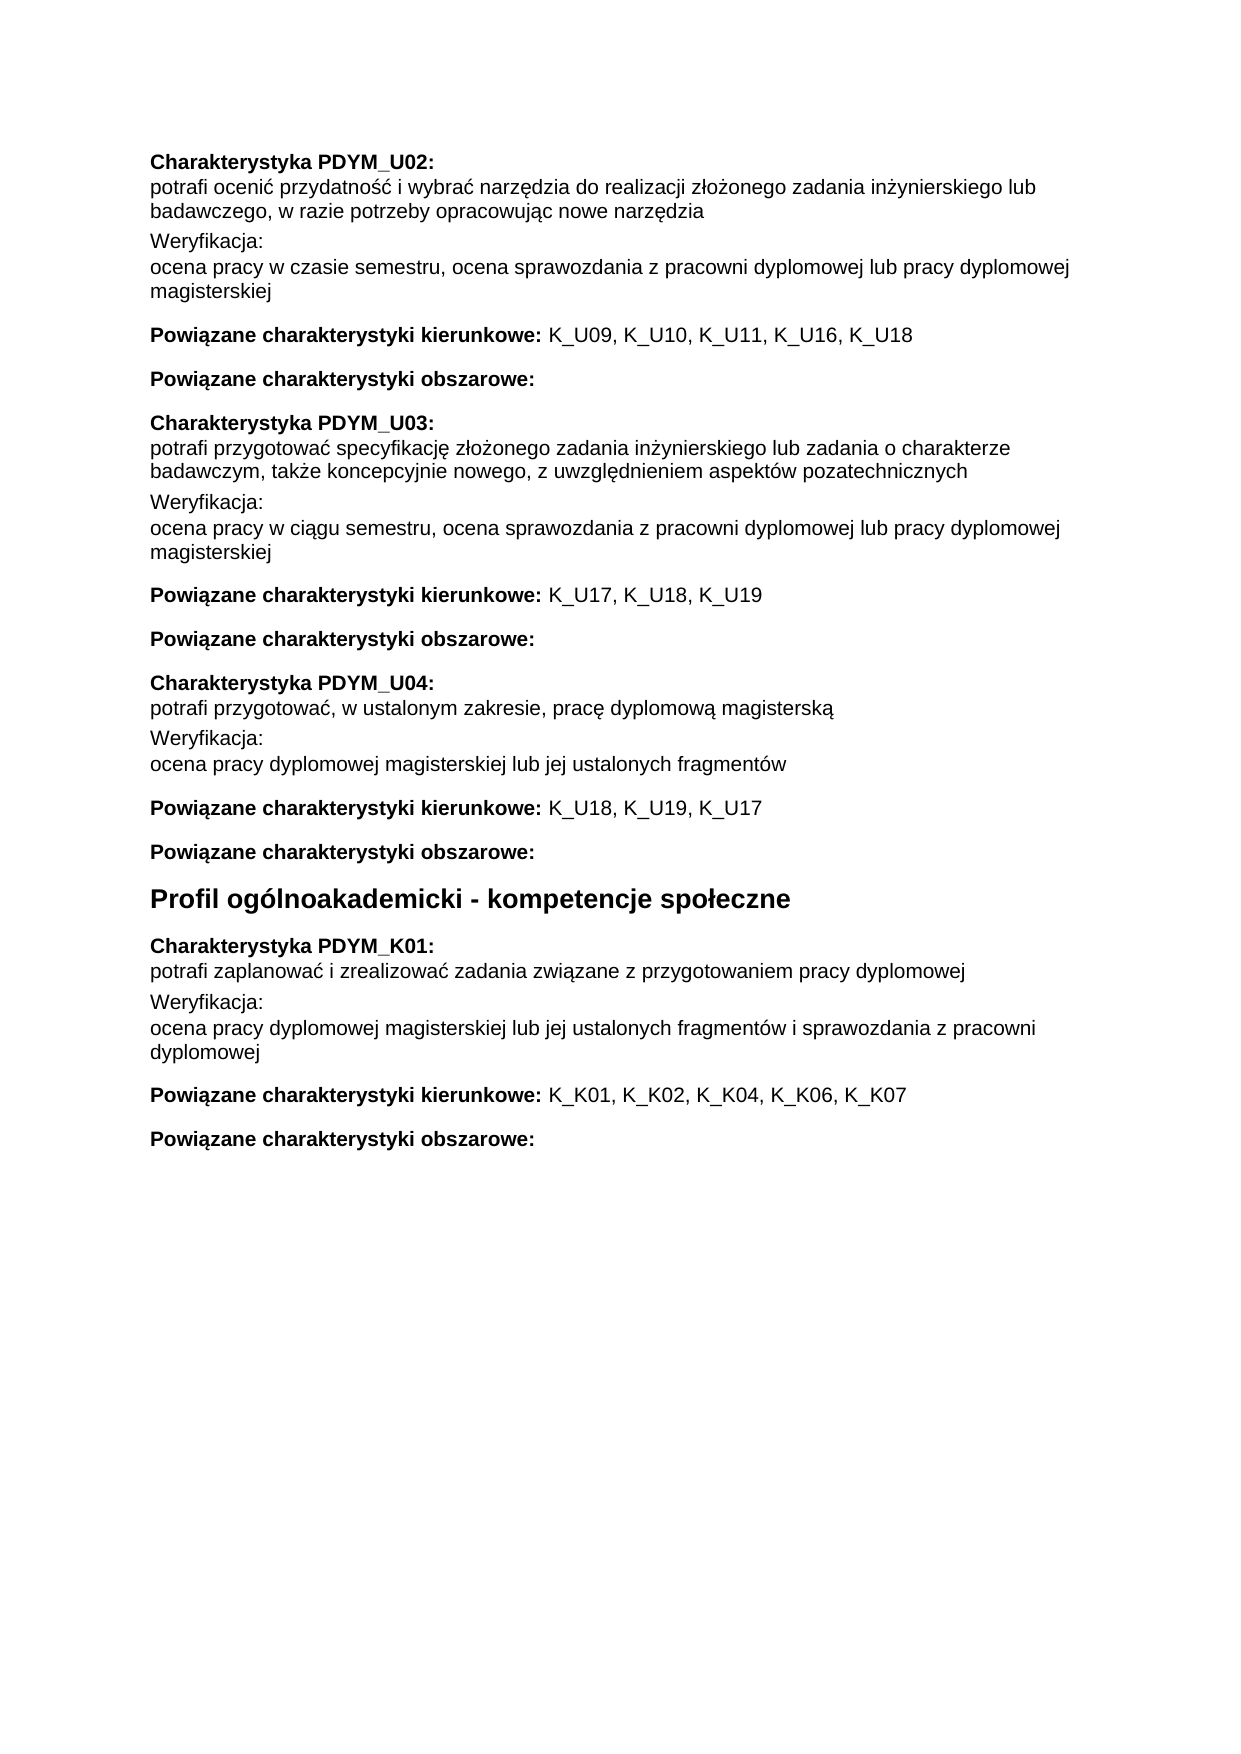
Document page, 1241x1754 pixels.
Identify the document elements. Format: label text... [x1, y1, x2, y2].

text Powiązane charakterystyki kierunkowe: K_K01, K_K02, K_K04, K_K06, K_K07 [150, 1083, 1090, 1107]
text Weryfikacja: [150, 229, 1090, 253]
text Weryfikacja: [150, 989, 1090, 1013]
text Charakterystyka PDYM_U03: [150, 410, 1090, 434]
text Powiązane charakterystyki kierunkowe: K_U18, K_U19, K_U17 [150, 796, 1090, 820]
text Weryfikacja: [150, 489, 1090, 513]
text ocena pracy dyplomowej magisterskiej lub jej ustalonych fragmentów i sprawozdania z pracowni dyplomowej [150, 1016, 1090, 1063]
text Charakterystyka PDYM_K01: [150, 934, 1090, 958]
text Charakterystyka PDYM_U02: [150, 150, 1090, 174]
text Powiązane charakterystyki obszarowe: [150, 367, 1090, 391]
text potrafi przygotować, w ustalonym zakresie, pracę dyplomową magisterską [150, 696, 1090, 720]
text potrafi przygotować specyfikację złożonego zadania inżynierskiego lub zadania o charakterze badawczym, także koncepcyjnie nowego, z uwzględnieniem aspektów pozatechnicznych [150, 435, 1090, 483]
text Powiązane charakterystyki kierunkowe: K_U09, K_U10, K_U11, K_U16, K_U18 [150, 323, 1090, 347]
text Powiązane charakterystyki obszarowe: [150, 627, 1090, 651]
text ocena pracy w czasie semestru, ocena sprawozdania z pracowni dyplomowej lub pracy dyplomowej magisterskiej [150, 255, 1090, 303]
subtitle Profil ogólnoakademicki - kompetencje społeczne [150, 883, 1090, 914]
text Powiązane charakterystyki obszarowe: [150, 839, 1090, 863]
text ocena pracy dyplomowej magisterskiej lub jej ustalonych fragmentów [150, 752, 1090, 776]
text Charakterystyka PDYM_U04: [150, 671, 1090, 695]
text Weryfikacja: [150, 726, 1090, 750]
text ocena pracy w ciągu semestru, ocena sprawozdania z pracowni dyplomowej lub pracy dyplomowej magisterskiej [150, 516, 1090, 563]
text potrafi ocenić przydatność i wybrać narzędzia do realizacji złożonego zadania inżynierskiego lub badawczego, w razie potrzeby opracowując nowe narzędzia [150, 175, 1090, 223]
text Powiązane charakterystyki obszarowe: [150, 1127, 1090, 1151]
text Powiązane charakterystyki kierunkowe: K_U17, K_U18, K_U19 [150, 583, 1090, 607]
text potrafi zaplanować i zrealizować zadania związane z przygotowaniem pracy dyplomowej [150, 959, 1090, 983]
